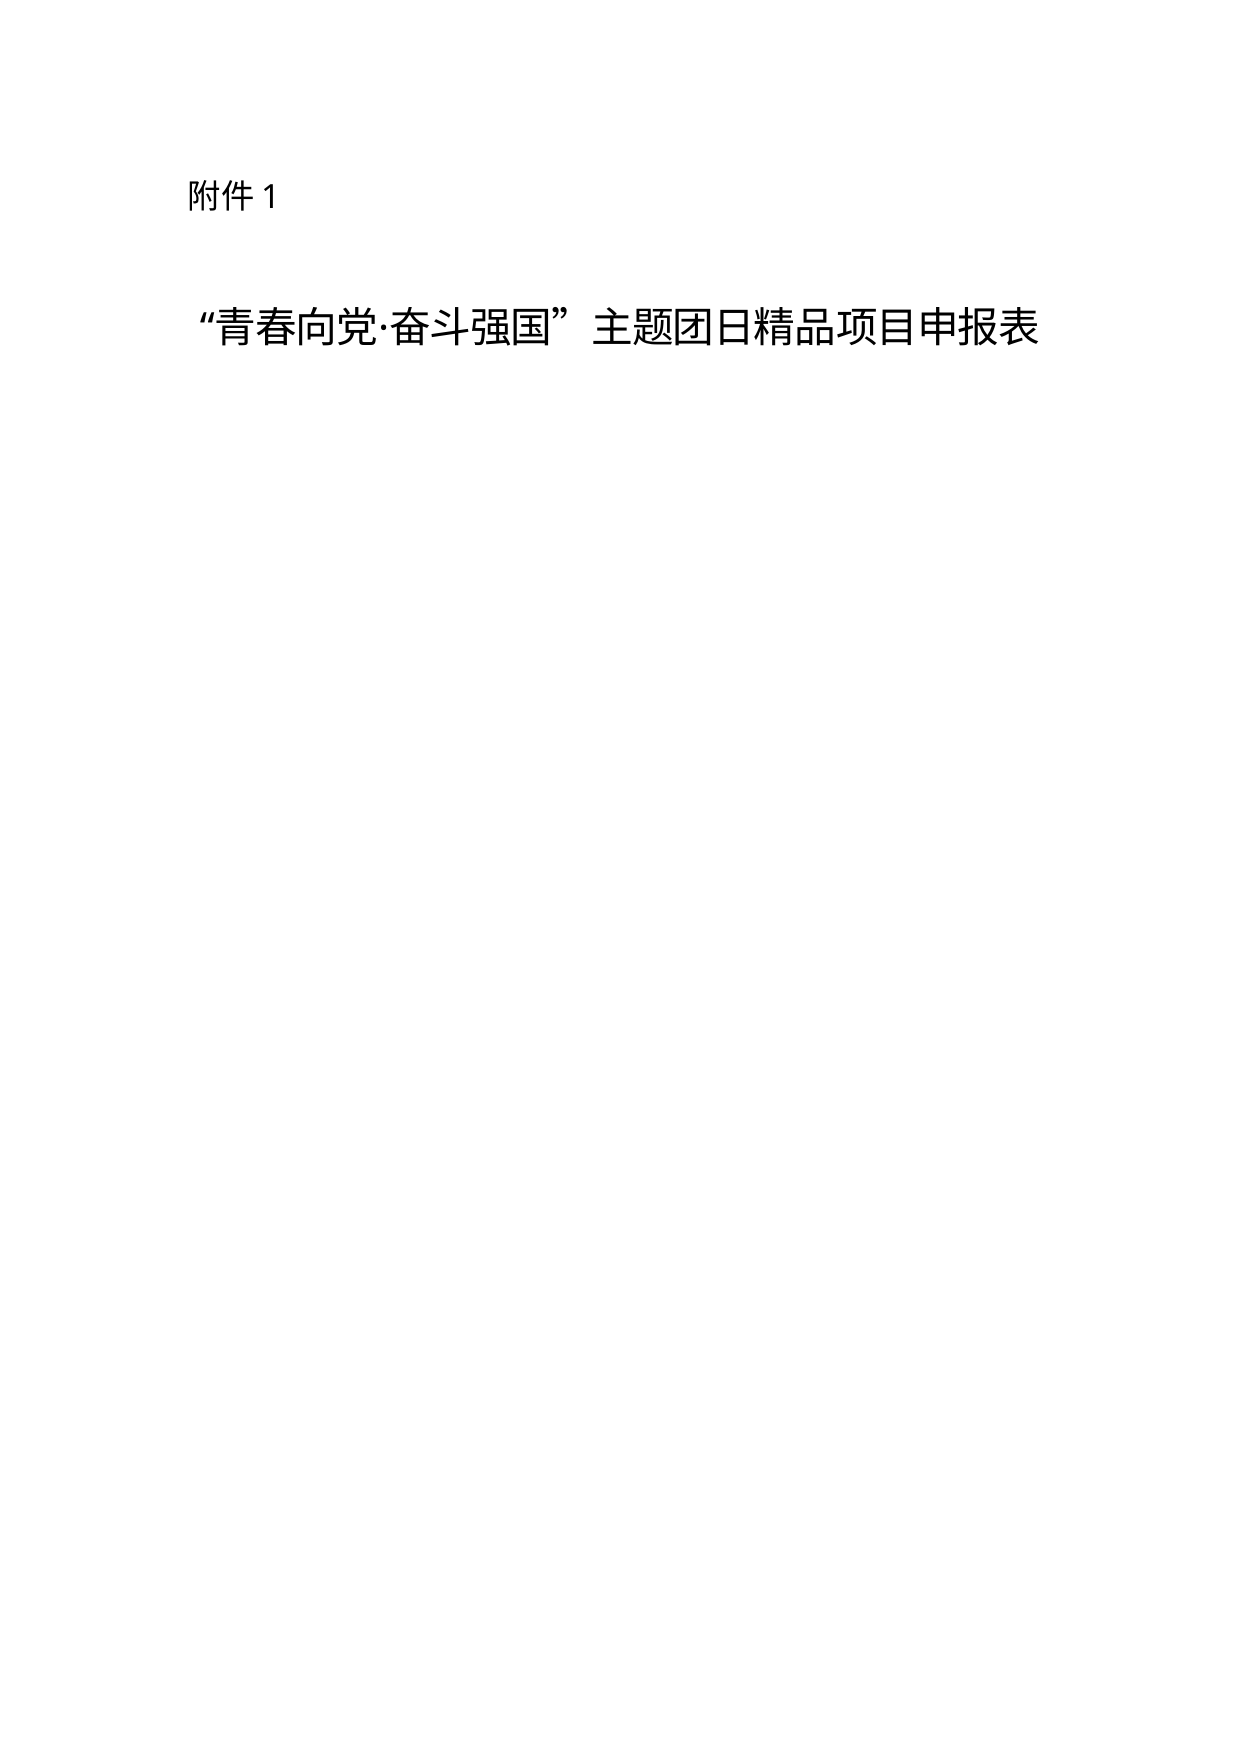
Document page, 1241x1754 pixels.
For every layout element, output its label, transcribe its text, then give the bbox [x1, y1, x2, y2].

text “青春向党·奋斗强国”主题团日精品项目申报表 [187, 292, 1053, 357]
text 附件1 [187, 162, 1053, 227]
